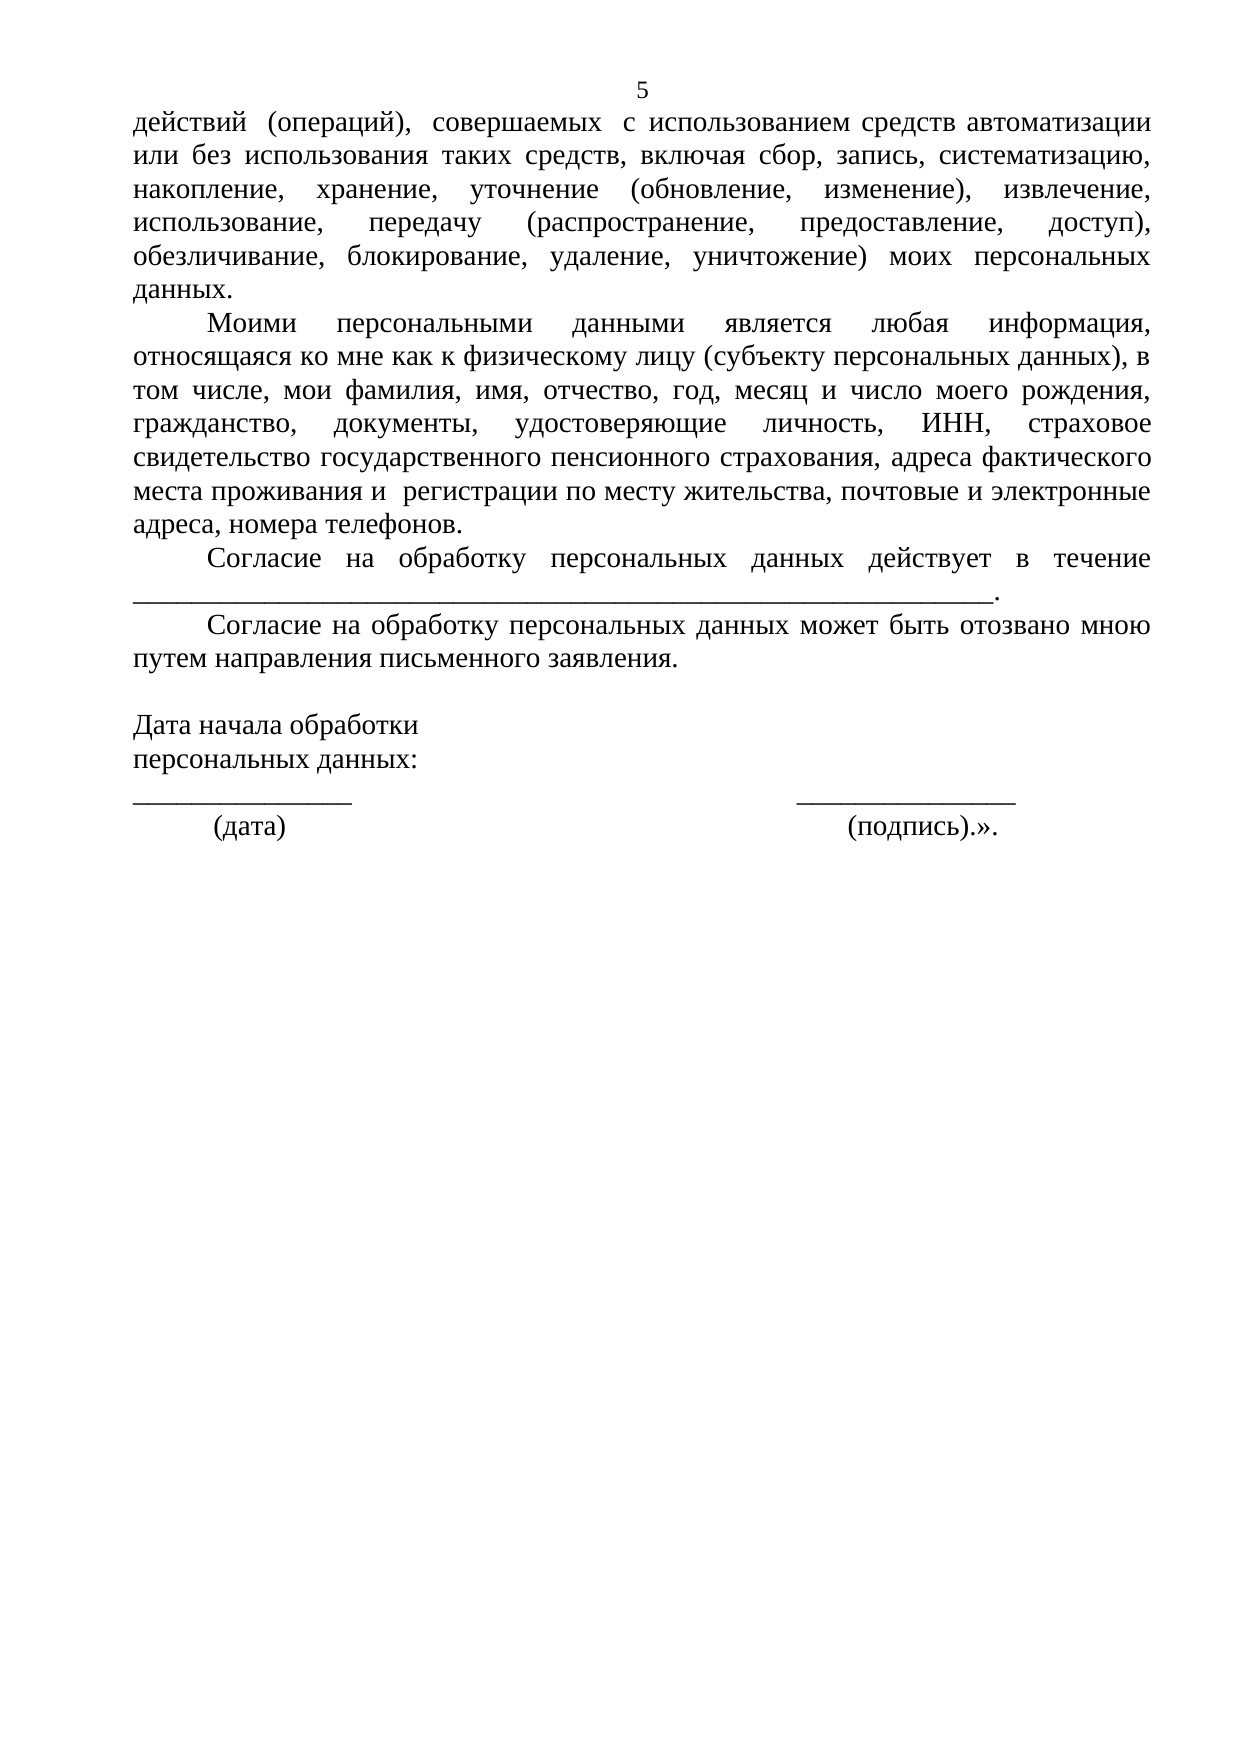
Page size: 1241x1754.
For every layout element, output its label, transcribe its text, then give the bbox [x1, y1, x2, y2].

text Моими персональными данными является любая информация, относящаяся ко мне как к физическому лицу (субъекту персональных данных), в том числе, мои фамилия, имя, отчество, год, месяц и число моего рождения, гражданство, документы, удостоверяющие личность, ИНН, страховое свидетельство государственного пенсионного страхования, адреса фактического места проживания и регистрации по месту жительства, почтовые и электронные адреса, номера телефонов. [133, 305, 1152, 540]
text Согласие на обработку персональных данных может быть отозвано мною путем направления письменного заявления. [133, 607, 1152, 674]
text _______________ _______________ [133, 774, 1152, 808]
text Дата начала обработки [133, 707, 1152, 741]
text (дата) (подпись).». [133, 808, 1152, 842]
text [133, 104, 1152, 305]
text Согласие на обработку персональных данных действует в течение ___________________________________________________________. [133, 540, 1152, 607]
text персональных данных: [133, 741, 1152, 774]
